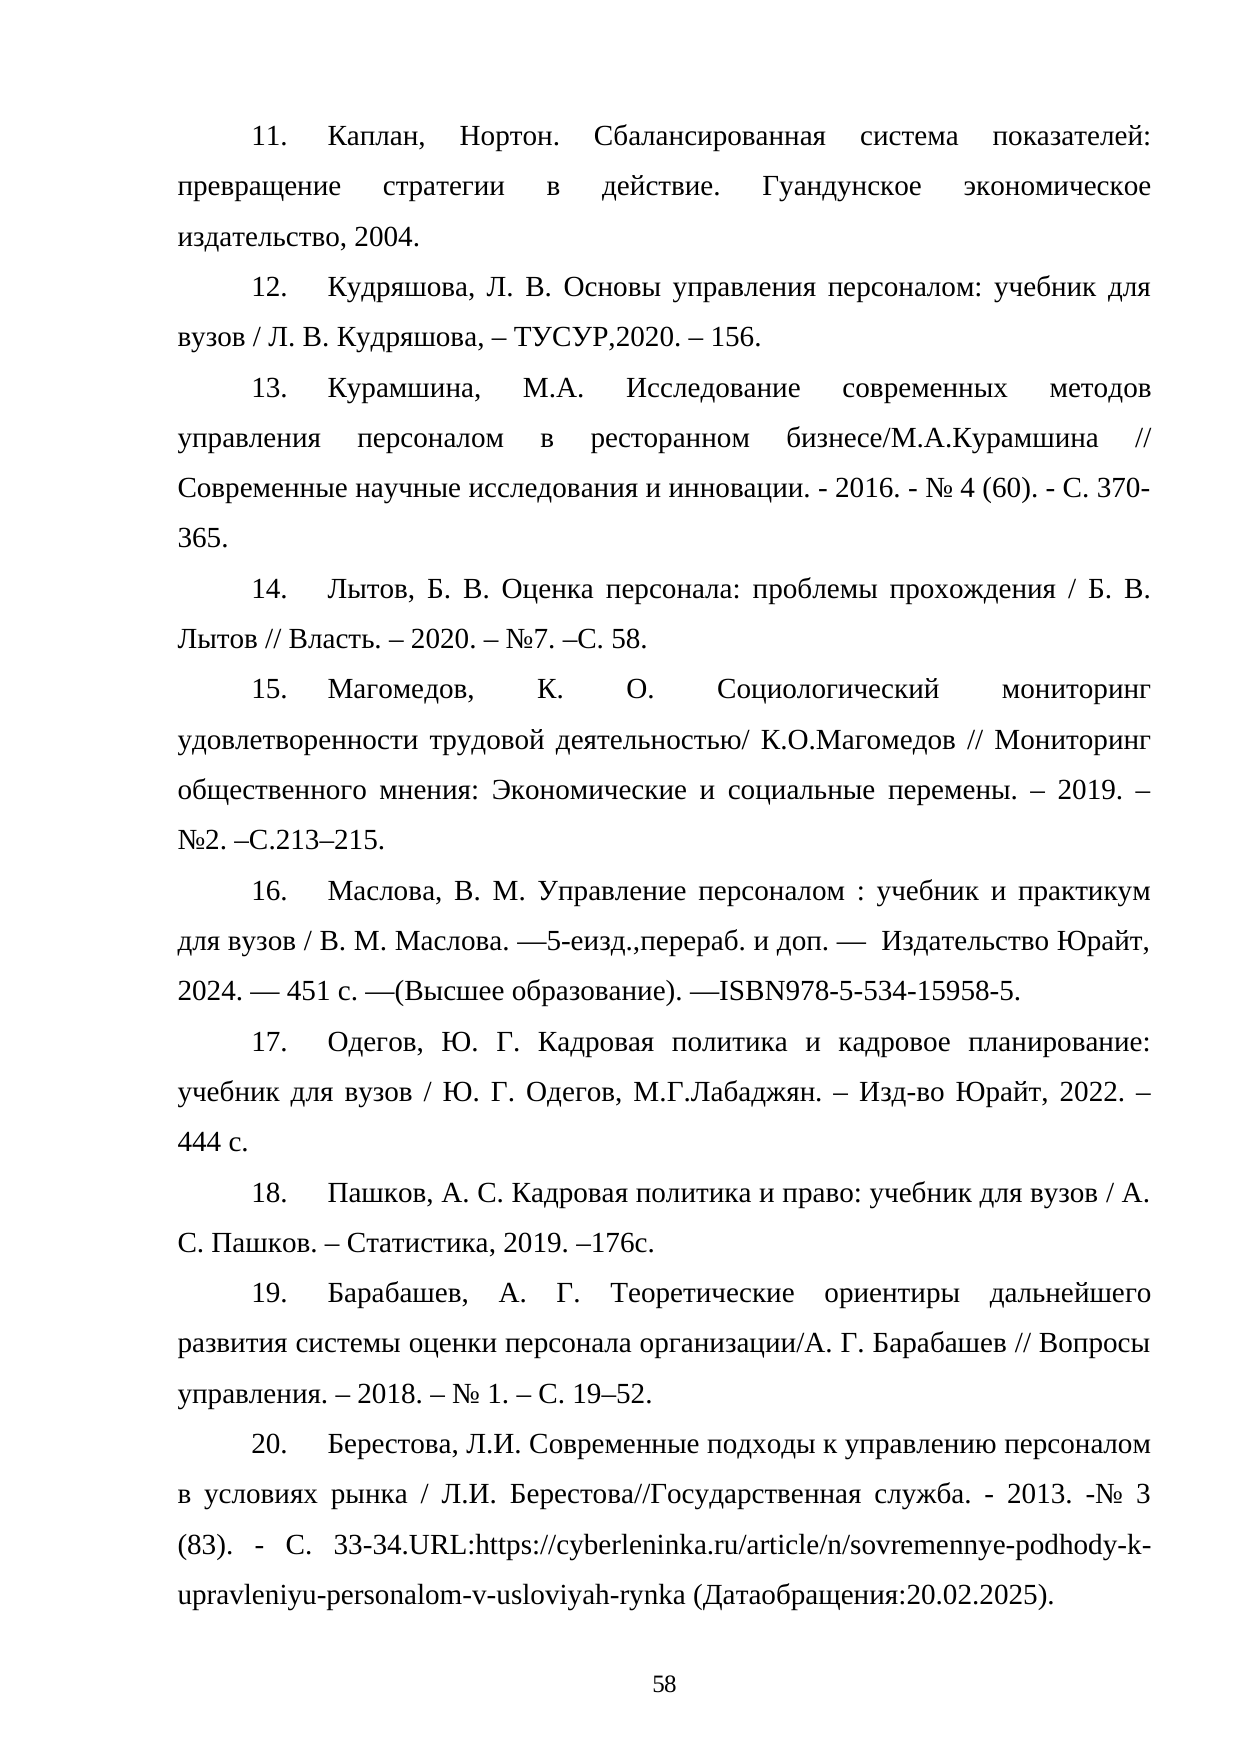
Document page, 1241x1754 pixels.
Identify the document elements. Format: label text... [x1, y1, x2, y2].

list Барабашев, А. Г. Теоретические ориентиры дальнейшего развития системы оценки персонала организации/А. Г. Барабашев // Вопросы управления. – 2018. – № 1. – С. 19–52. [177, 1275, 1152, 1409]
list Кудряшова, Л. В. Основы управления персоналом: учебник для вузов / Л. В. Кудряшова, – ТУСУР,2020. – 156. [177, 269, 1152, 353]
list Берестова, Л.И. Современные подходы к управлению персоналом в условиях рынка / Л.И. Берестова//Государственная служба. - 2013. -№ 3 (83). - С. 33-34.URL:https://cyberleninka.ru/article/n/sovremennye-podhody-k-upravleniyu-personalom-v-usloviyah-rynka (Датаобращения:20.02.2025). [177, 1426, 1152, 1611]
list Лытов, Б. В. Оценка персонала: проблемы прохождения / Б. В. Лытов // Власть. – 2020. – №7. –С. 58. [177, 571, 1152, 655]
list Курамшина, М.А. Исследование современных методов управления персоналом в ресторанном бизнесе/М.А.Курамшина // Современные научные исследования и инновации. - 2016. - № 4 (60). - С. 370-365. [177, 370, 1152, 554]
list Маслова, В. М. Управление персоналом : учебник и практикум для вузов / В. М. Маслова. —5-еизд.,перераб. и доп. — Издательство Юрайт, 2024. — 451 с. —(Высшее образование). —ISBN978-5-534-15958-5. [177, 873, 1152, 1007]
list Пашков, А. С. Кадровая политика и право: учебник для вузов / А. С. Пашков. – Статистика, 2019. –176с. [177, 1175, 1152, 1258]
list Каплан, Нортон. Сбалансированная система показателей: превращение стратегии в действие. Гуандунское экономическое издательство, 2004. [177, 118, 1152, 252]
list Магомедов, К. О. Социологический мониторинг удовлетворенности трудовой деятельностью/ К.О.Магомедов // Мониторинг общественного мнения: Экономические и социальные перемены. – 2019. –№2. –С.213–215. [177, 672, 1152, 856]
list Одегов, Ю. Г. Кадровая политика и кадровое планирование: учебник для вузов / Ю. Г. Одегов, М.Г.Лабаджян. – Изд-во Юрайт, 2022. – 444 с. [177, 1024, 1152, 1158]
